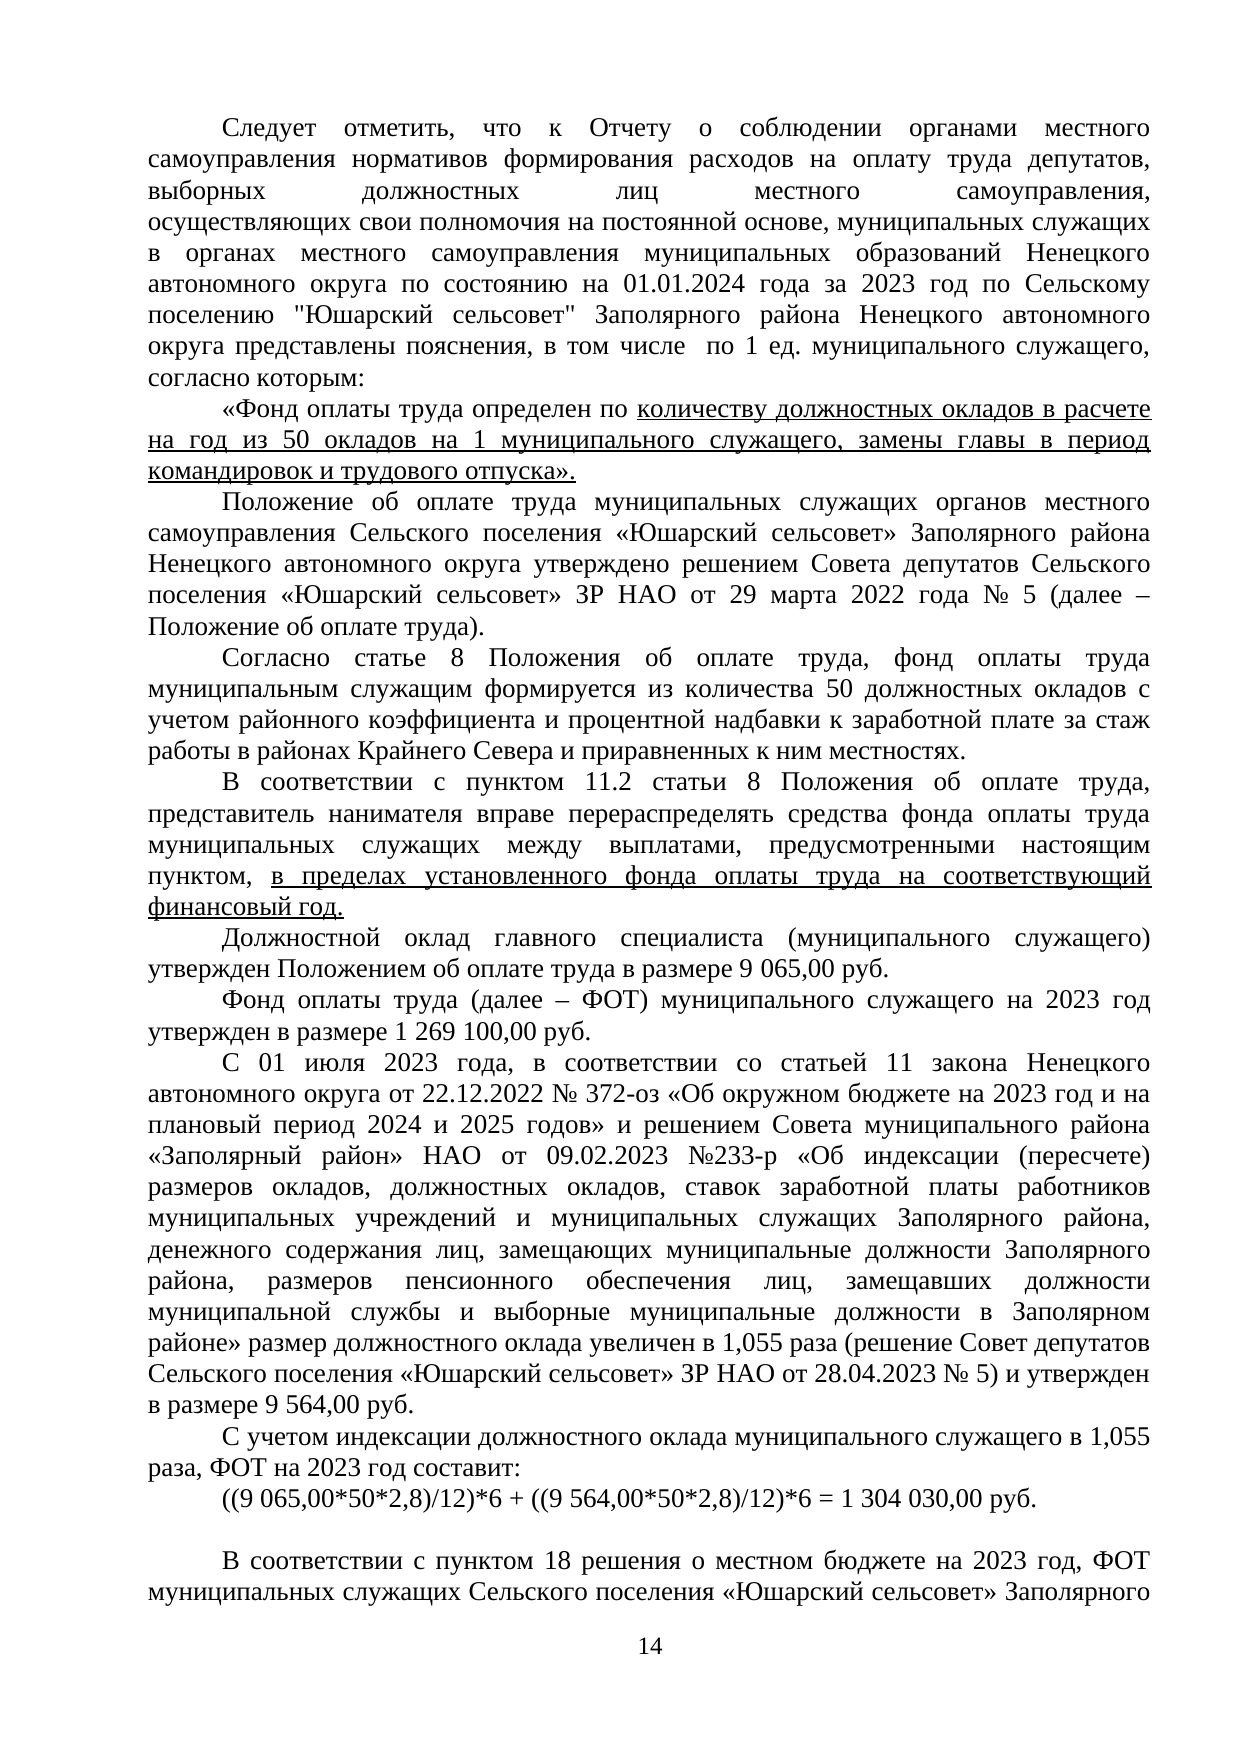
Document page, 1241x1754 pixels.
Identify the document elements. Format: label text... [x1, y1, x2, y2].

text Фонд оплаты труда (далее – ФОТ) муниципального служащего на 2023 год утвержден в размере 1 269 100,00 руб. [148, 983, 1152, 1046]
text «Фонд оплаты труда определен по количеству должностных окладов в расчете на год из 50 окладов на 1 муниципального служащего, замены главы в период командировок и трудового отпуска». [148, 392, 1152, 485]
text С учетом индексации должностного оклада муниципального служащего в 1,055 раза, ФОТ на 2023 год составит: [148, 1419, 1152, 1482]
text Согласно статье 8 Положения об оплате труда, фонд оплаты труда муниципальным служащим формируется из количества 50 должностных окладов с учетом районного коэффициента и процентной надбавки к заработной плате за стаж работы в районах Крайнего Севера и приравненных к ним местностях. [148, 641, 1152, 766]
text Положение об оплате труда муниципальных служащих органов местного самоуправления Сельского поселения «Юшарский сельсовет» Заполярного района Ненецкого автономного округа утверждено решением Совета депутатов Сельского поселения «Юшарский сельсовет» ЗР НАО от 29 марта 2022 года № 5 (далее – Положение об оплате труда). [148, 485, 1152, 641]
text Должностной оклад главного специалиста (муниципального служащего) утвержден Положением об оплате труда в размере 9 065,00 руб. [148, 921, 1152, 983]
text В соответствии с пунктом 11.2 статьи 8 Положения об оплате труда, представитель нанимателя вправе перераспределять средства фонда оплаты труда муниципальных служащих между выплатами, предусмотренными настоящим пунктом, в пределах установленного фонда оплаты труда на соответствующий финансовый год. [148, 766, 1152, 921]
text ((9 065,00*50*2,8)/12)*6 + ((9 564,00*50*2,8)/12)*6 = 1 304 030,00 руб. [148, 1482, 1152, 1513]
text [148, 1544, 1152, 1606]
text Следует отметить, что к Отчету о соблюдении органами местного самоуправления нормативов формирования расходов на оплату труда депутатов, выборных должностных лиц местного самоуправления, осуществляющих свои полномочия на постоянной основе, муниципальных служащих в органах местного самоуправления муниципальных образований Ненецкого автономного округа по состоянию на 01.01.2024 года за 2023 год по Сельскому поселению "Юшарский сельсовет" Заполярного района Ненецкого автономного округа представлены пояснения, в том числе по 1 ед. муниципального служащего, согласно которым: [148, 111, 1152, 392]
text С 01 июля 2023 года, в соответствии со статьей 11 закона Ненецкого автономного округа от 22.12.2022 № 372-оз «Об окружном бюджете на 2023 год и на плановый период 2024 и 2025 годов» и решением Совета муниципального района «Заполярный район» НАО от 09.02.2023 №233-р «Об индексации (пересчете) размеров окладов, должностных окладов, ставок заработной платы работников муниципальных учреждений и муниципальных служащих Заполярного района, денежного содержания лиц, замещающих муниципальные должности Заполярного района, размеров пенсионного обеспечения лиц, замещавших должности муниципальной службы и выборные муниципальные должности в Заполярном районе» размер должностного оклада увеличен в 1,055 раза (решение Совет депутатов Сельского поселения «Юшарский сельсовет» ЗР НАО от 28.04.2023 № 5) и утвержден в размере 9 564,00 руб. [148, 1046, 1152, 1419]
